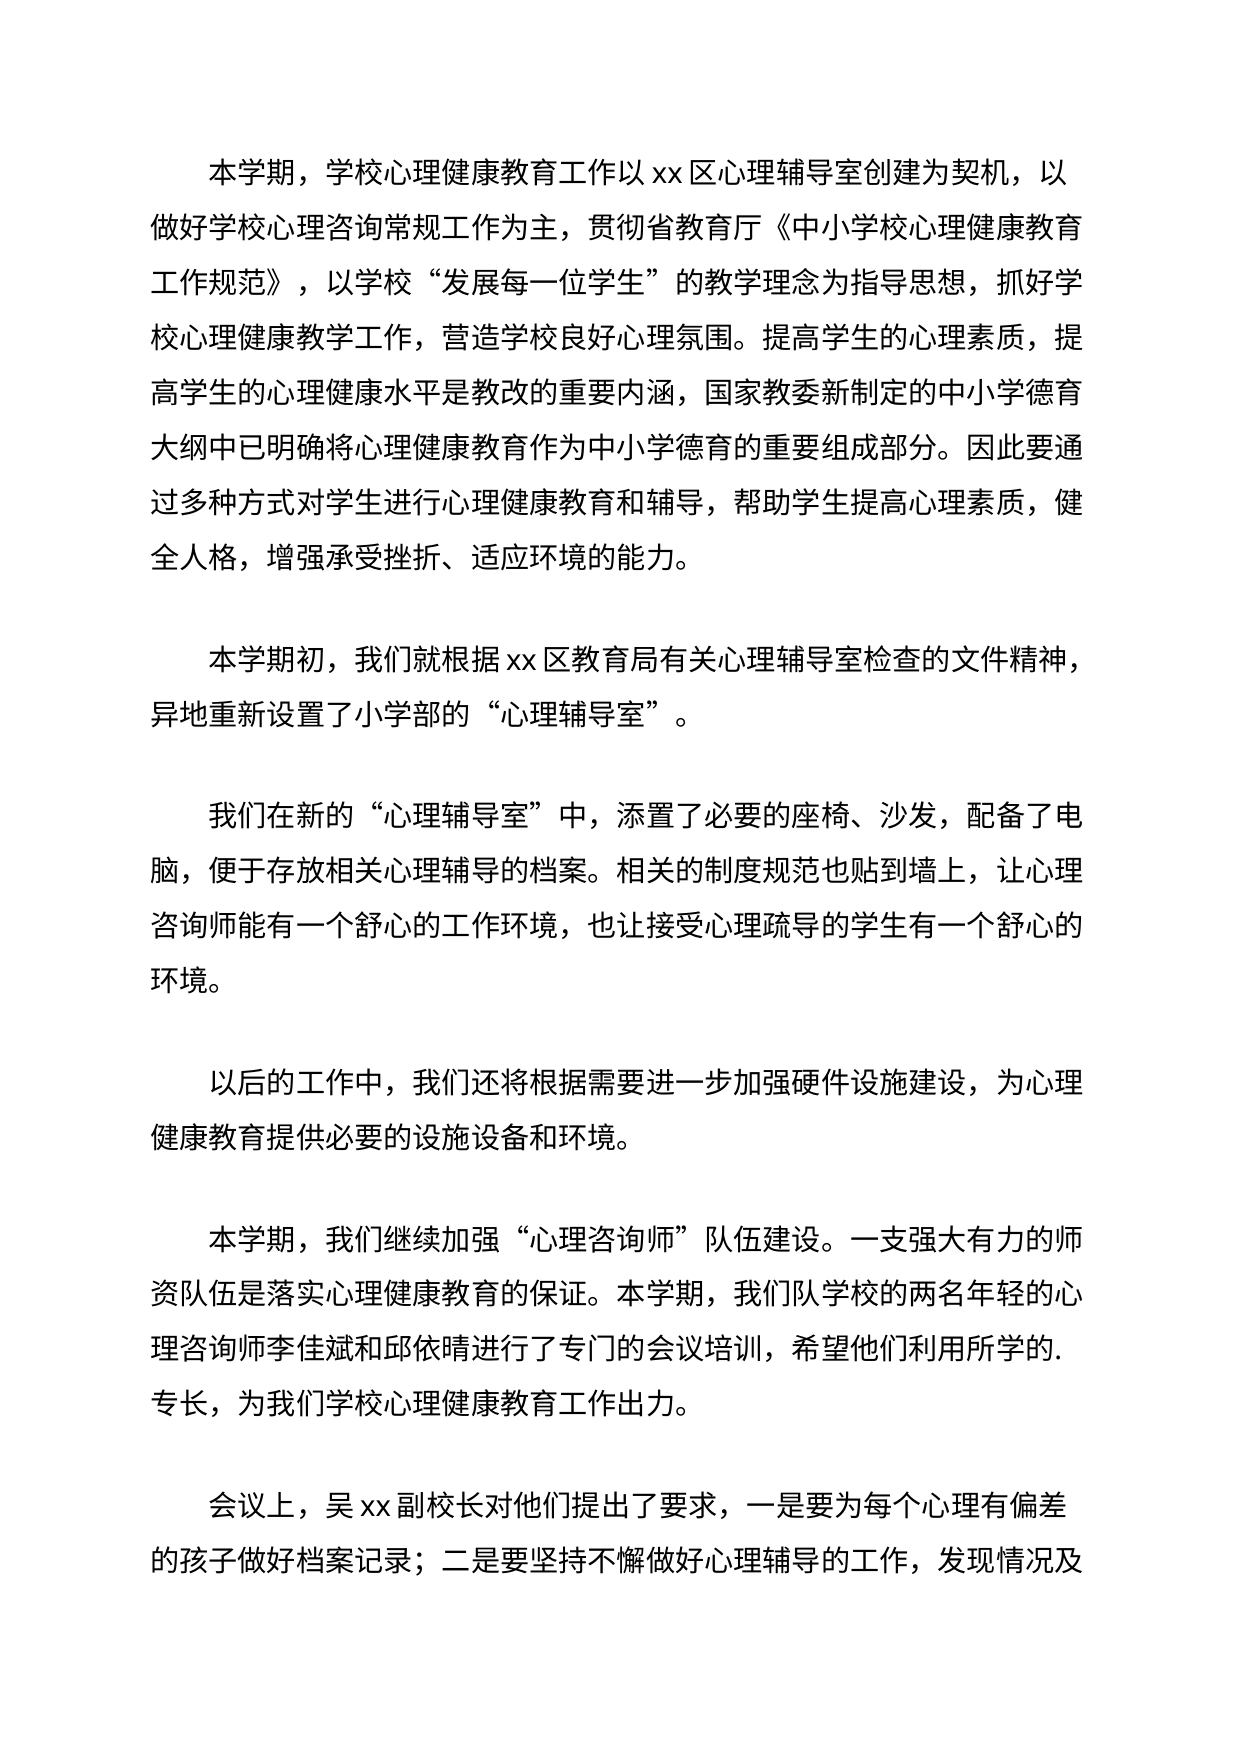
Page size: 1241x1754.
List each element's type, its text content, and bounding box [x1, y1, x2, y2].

text 本学期，学校心理健康教育工作以xx区心理辅导室创建为契机，以做好学校心理咨询常规工作为主，贯彻省教育厅《中小学校心理健康教育工作规范》，以学校“发展每一位学生”的教学理念为指导思想，抓好学校心理健康教学工作，营造学校良好心理氛围。提高学生的心理素质，提高学生的心理健康水平是教改的重要内涵，国家教委新制定的中小学德育大纲中已明确将心理健康教育作为中小学德育的重要组成部分。因此要通过多种方式对学生进行心理健康教育和辅导，帮助学生提高心理素质，健全人格，增强承受挫折、适应环境的能力。 [150, 150, 1090, 577]
text 以后的工作中，我们还将根据需要进一步加强硬件设施建设，为心理健康教育提供必要的设施设备和环境。 [150, 1059, 1090, 1157]
text 我们在新的“心理辅导室”中，添置了必要的座椅、沙发，配备了电脑，便于存放相关心理辅导的档案。相关的制度规范也贴到墙上，让心理咨询师能有一个舒心的工作环境，也让接受心理疏导的学生有一个舒心的环境。 [150, 793, 1090, 1000]
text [150, 1483, 1090, 1580]
text 本学期初，我们就根据xx区教育局有关心理辅导室检查的文件精神，异地重新设置了小学部的“心理辅导室”。 [150, 636, 1090, 733]
text 本学期，我们继续加强“心理咨询师”队伍建设。一支强大有力的师资队伍是落实心理健康教育的保证。本学期，我们队学校的两名年轻的心理咨询师李佳斌和邱依晴进行了专门的会议培训，希望他们利用所学的.专长，为我们学校心理健康教育工作出力。 [150, 1216, 1090, 1423]
